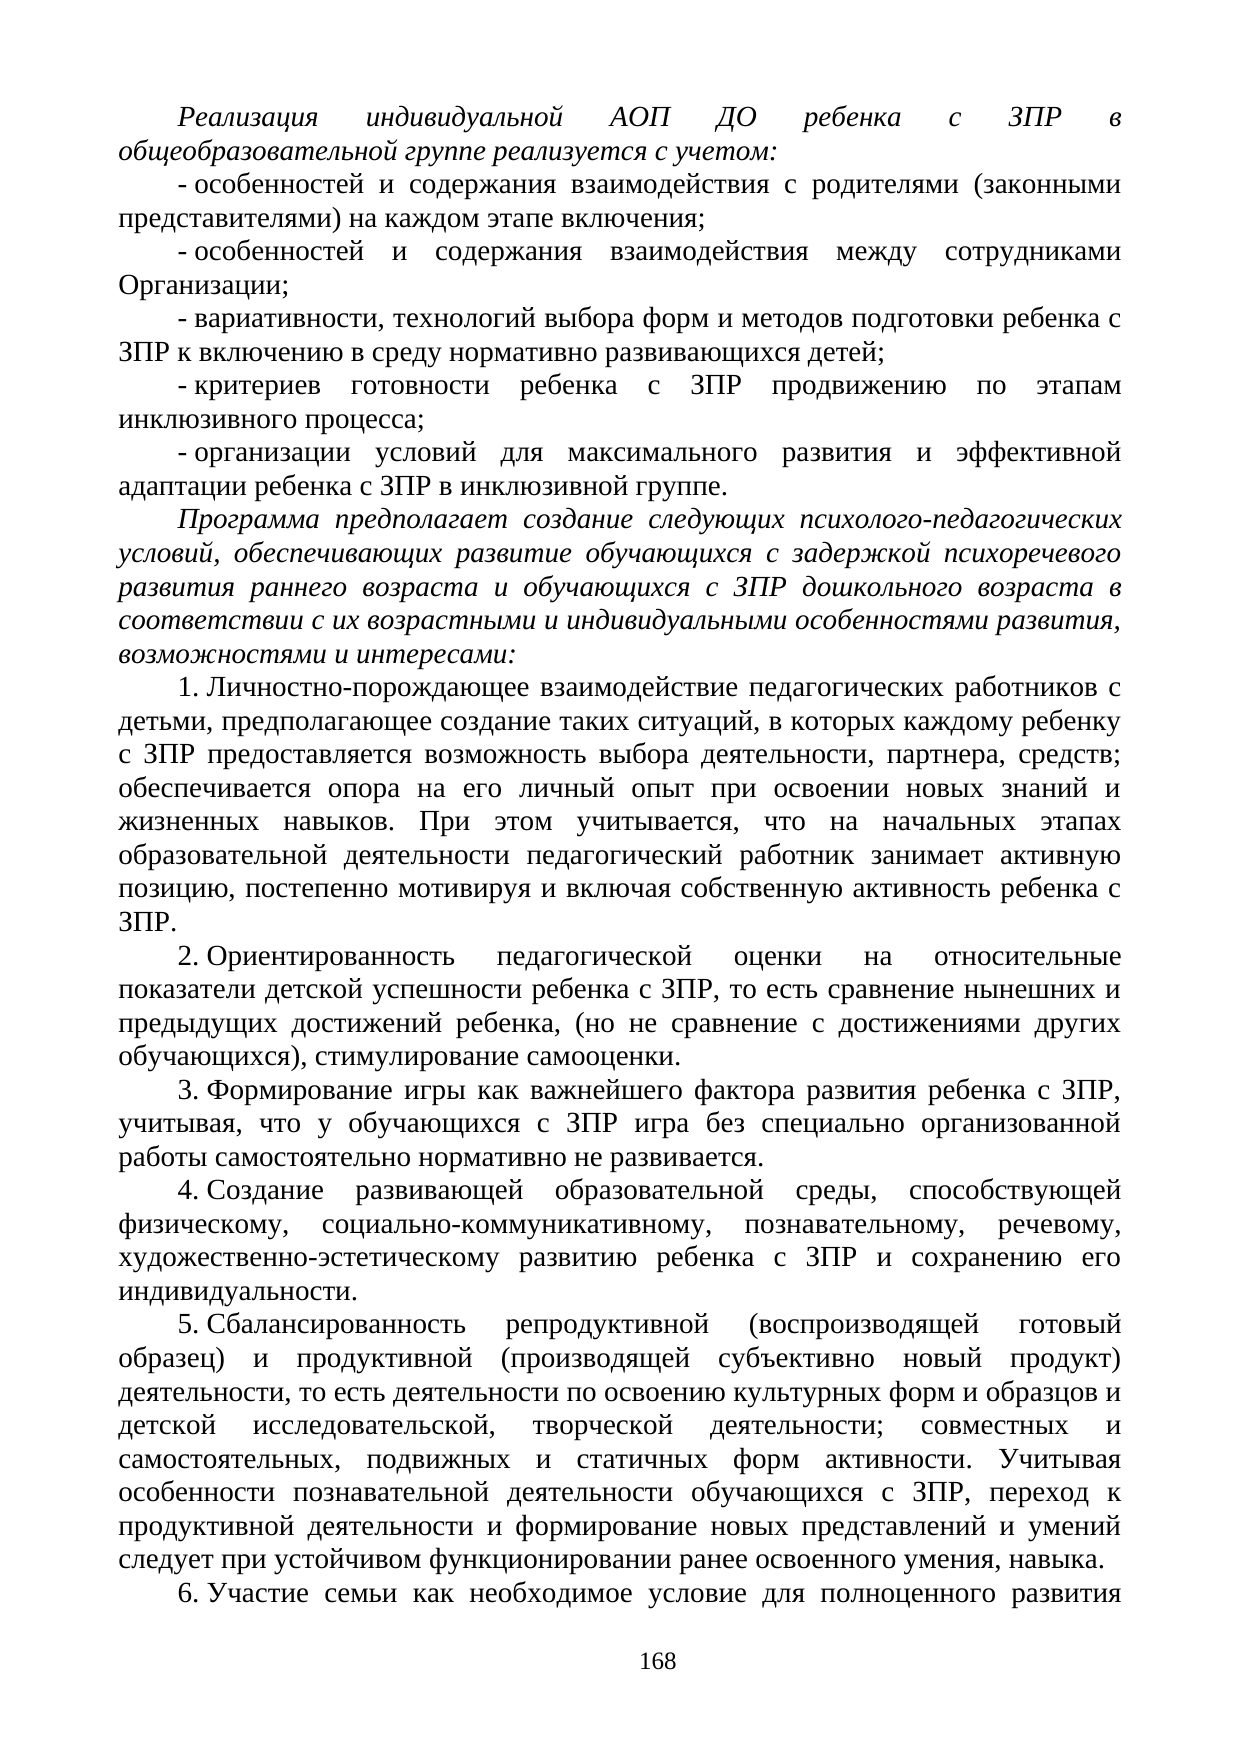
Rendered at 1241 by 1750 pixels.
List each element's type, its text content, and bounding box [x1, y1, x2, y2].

text - вариативности, технологий выбора форм и методов подготовки ребенка с ЗПР к включению в среду нормативно развивающихся детей; [118, 300, 1122, 367]
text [118, 1575, 1122, 1608]
text 4. Создание развивающей образовательной среды, способствующей физическому, социально-коммуникативному, познавательному, речевому, художественно-эстетическому развитию ребенка с ЗПР и сохранению его индивидуальности. [118, 1172, 1122, 1307]
text Реализация индивидуальной АОП ДО ребенка с ЗПР в общеобразовательной группе реализуется с учетом: [118, 99, 1122, 166]
text 5. Сбалансированность репродуктивной (воспроизводящей готовый образец) и продуктивной (производящей субъективно новый продукт) деятельности, то есть деятельности по освоению культурных форм и образцов и детской исследовательской, творческой деятельности; совместных и самостоятельных, подвижных и статичных форм активности. Учитывая особенности познавательной деятельности обучающихся с ЗПР, переход к продуктивной деятельности и формирование новых представлений и умений следует при устойчивом функционировании ранее освоенного умения, навыка. [118, 1307, 1122, 1575]
text - особенностей и содержания взаимодействия с родителями (законными представителями) на каждом этапе включения; [118, 166, 1122, 233]
text Программа предполагает создание следующих психолого-педагогических условий, обеспечивающих развитие обучающихся с задержкой психоречевого развития раннего возраста и обучающихся с ЗПР дошкольного возраста в соответствии с их возрастными и индивидуальными особенностями развития, возможностями и интересами: [118, 502, 1122, 669]
text 2. Ориентированность педагогической оценки на относительные показатели детской успешности ребенка с ЗПР, то есть сравнение нынешних и предыдущих достижений ребенка, (но не сравнение с достижениями других обучающихся), стимулирование самооценки. [118, 938, 1122, 1072]
text - организации условий для максимального развития и эффективной адаптации ребенка с ЗПР в инклюзивной группе. [118, 434, 1122, 502]
text 1. Личностно-порождающее взаимодействие педагогических работников с детьми, предполагающее создание таких ситуаций, в которых каждому ребенку с ЗПР предоставляется возможность выбора деятельности, партнера, средств; обеспечивается опора на его личный опыт при освоении новых знаний и жизненных навыков. При этом учитывается, что на начальных этапах образовательной деятельности педагогический работник занимает активную позицию, постепенно мотивируя и включая собственную активность ребенка с ЗПР. [118, 669, 1122, 938]
text - особенностей и содержания взаимодействия между сотрудниками Организации; [118, 233, 1122, 300]
text - критериев готовности ребенка с ЗПР продвижению по этапам инклюзивного процесса; [118, 367, 1122, 434]
text 3. Формирование игры как важнейшего фактора развития ребенка с ЗПР, учитывая, что у обучающихся с ЗПР игра без специально организованной работы самостоятельно нормативно не развивается. [118, 1072, 1122, 1172]
